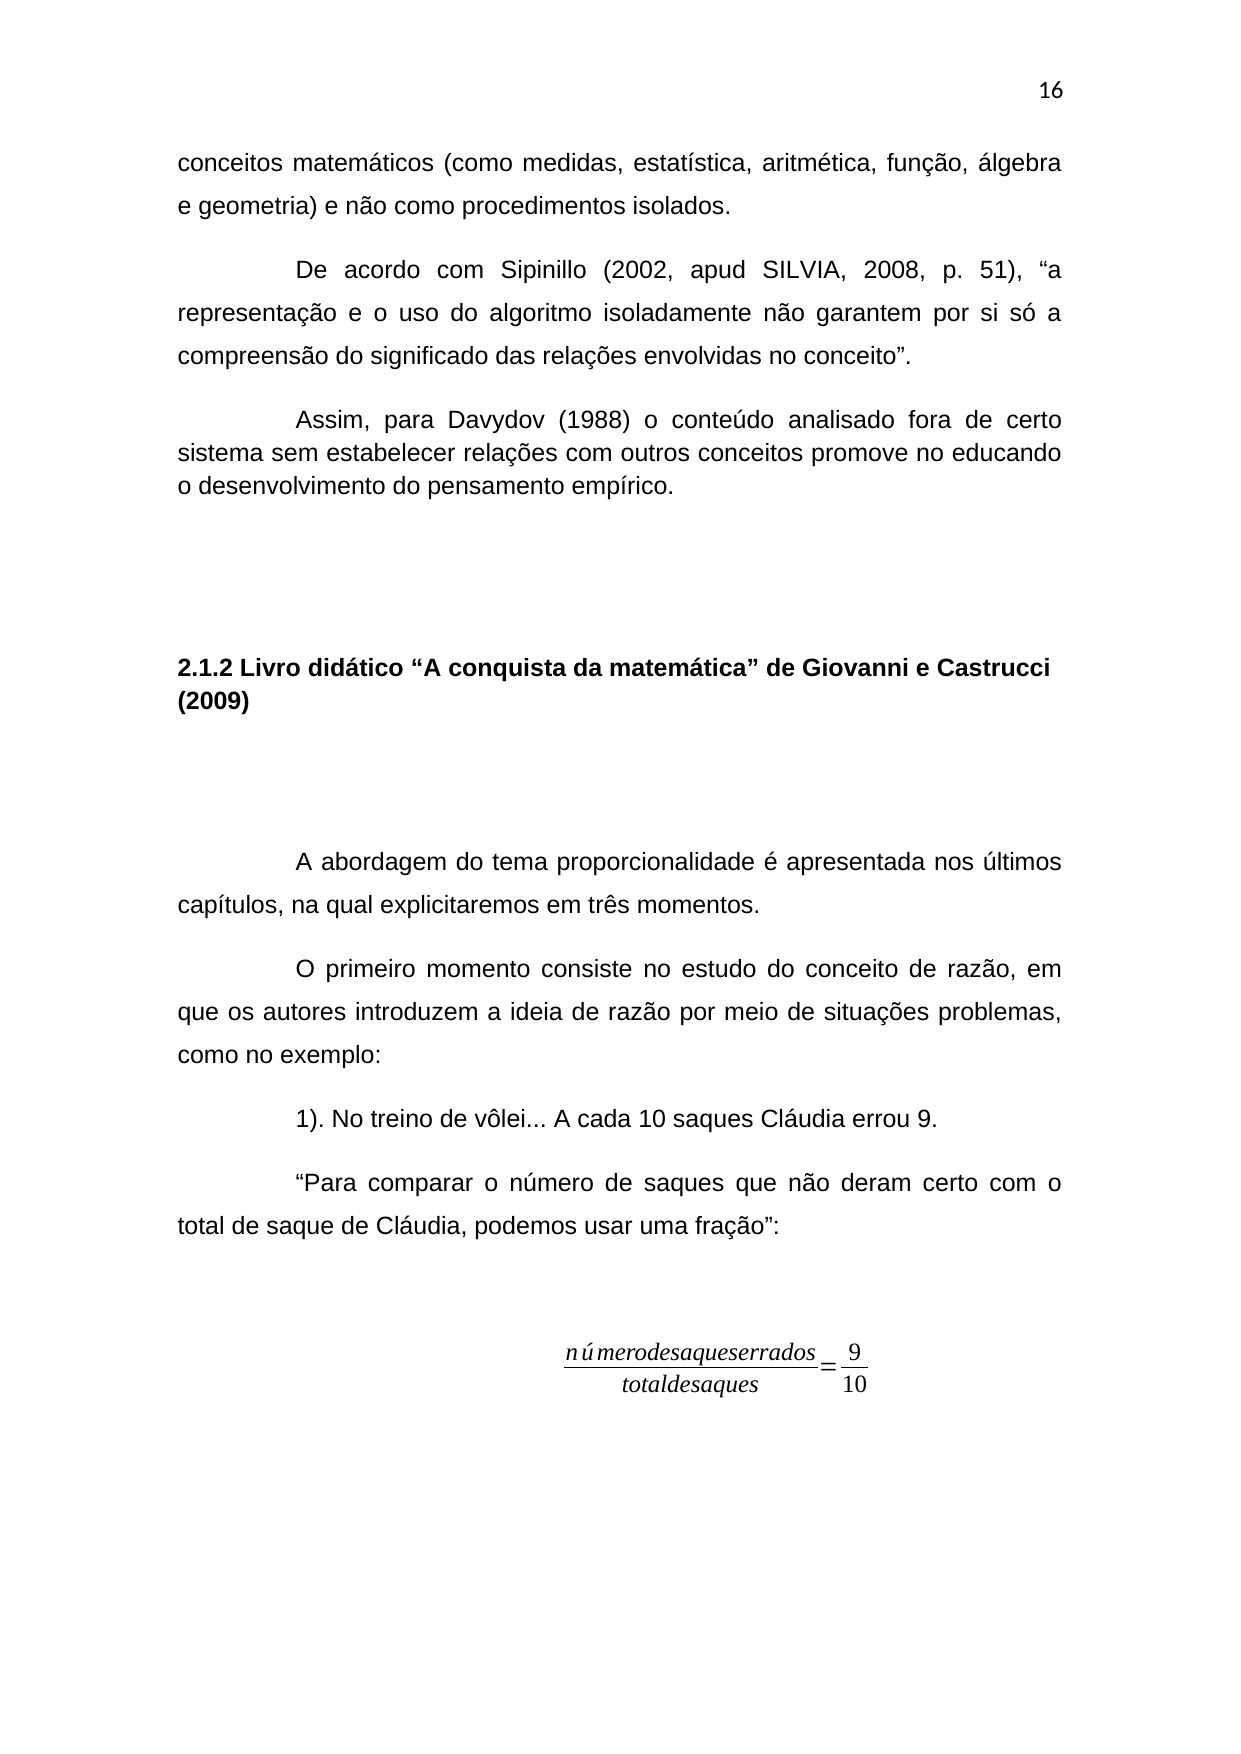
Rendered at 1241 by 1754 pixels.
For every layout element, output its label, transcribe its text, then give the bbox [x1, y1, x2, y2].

text O primeiro momento consiste no estudo do conceito de razão, em que os autores introduzem a ideia de razão por meio de situações problemas, como no exemplo: [177, 954, 1063, 1069]
text 1). No treino de vôlei... A cada 10 saques Cláudia errou 9. [177, 1104, 1063, 1133]
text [177, 148, 1063, 219]
text Assim, para Davydov (1988) o conteúdo analisado fora de certo sistema sem estabelecer relações com outros conceitos promove no educando o desenvolvimento do pensamento empírico. [177, 405, 1063, 500]
text A abordagem do tema proporcionalidade é apresentada nos últimos capítulos, na qual explicitaremos em três momentos. [177, 847, 1063, 918]
subtitle 2.1.2 Livro didático “A conquista da matemática” de Giovanni e Castrucci (2009) [177, 653, 1063, 714]
text De acordo com Sipinillo (2002, apud SILVIA, 2008, p. 51), “a representação e o uso do algoritmo isoladamente não garantem por si só a compreensão do significado das relações envolvidas no conceito”. [177, 255, 1063, 370]
text “Para comparar o número de saques que não deram certo com o total de saque de Cláudia, podemos usar uma fração”: [177, 1168, 1063, 1240]
